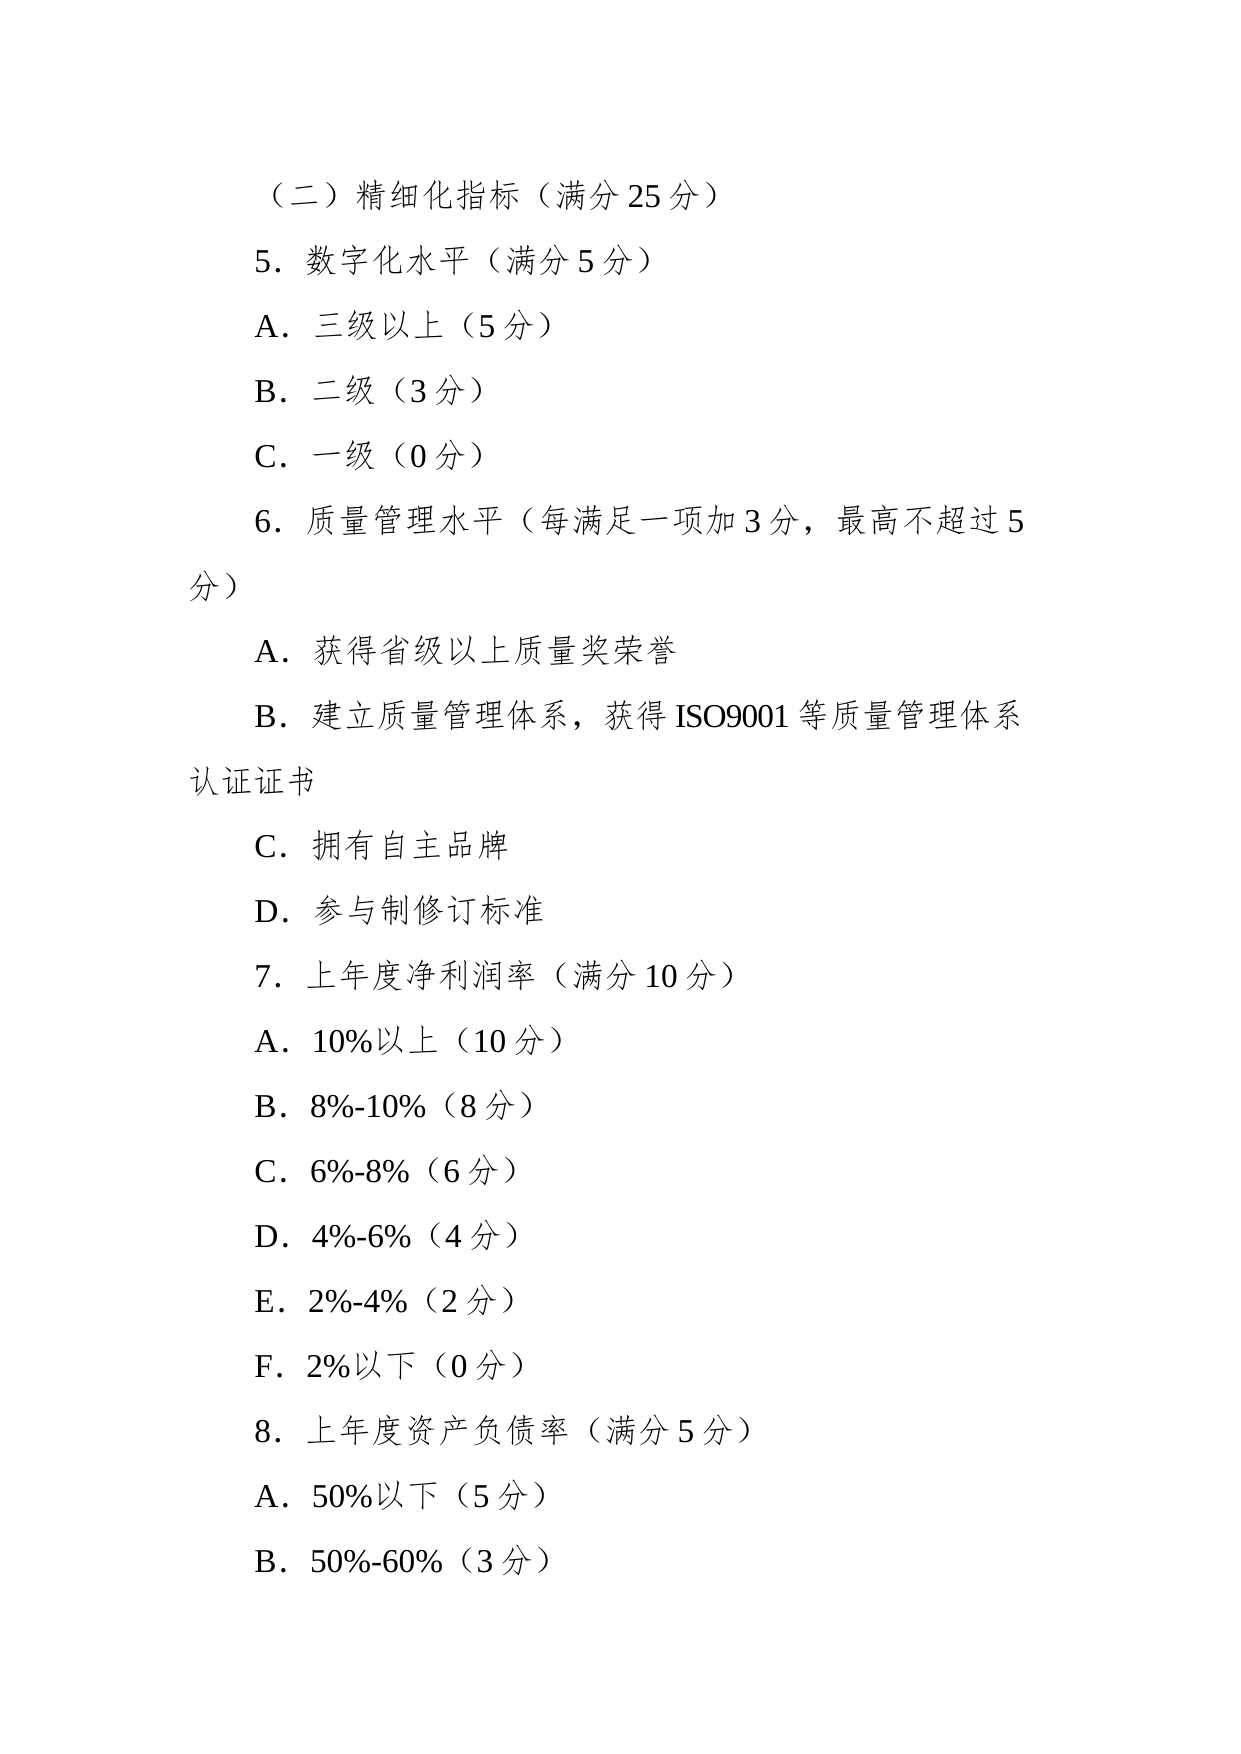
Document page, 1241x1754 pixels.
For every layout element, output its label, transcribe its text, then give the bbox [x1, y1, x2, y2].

title B．二级（3分） [187, 357, 1053, 422]
title A．获得省级以上质量奖荣誉 [187, 617, 1053, 682]
title 8．上年度资产负债率（满分5分） [187, 1397, 1053, 1462]
title A．10%以上（10分） [187, 1007, 1053, 1072]
title A．50%以下（5分） [187, 1462, 1053, 1527]
title B．建立质量管理体系，获得ISO9001等质量管理体系认证证书 [187, 682, 1053, 812]
title （二）精细化指标（满分25分） [187, 162, 1053, 227]
title 5．数字化水平（满分5分） [187, 227, 1053, 292]
title C．一级（0分） [187, 422, 1053, 487]
title 6．质量管理水平（每满足一项加3分，最高不超过5分） [187, 487, 1053, 617]
title D．参与制修订标准 [187, 877, 1053, 942]
title E．2%-4%（2分） [187, 1267, 1053, 1332]
title B．8%-10%（8分） [187, 1072, 1053, 1137]
title C．拥有自主品牌 [187, 812, 1053, 877]
title B．50%-60%（3分） [187, 1527, 1053, 1592]
title C．6%-8%（6分） [187, 1137, 1053, 1202]
title 7．上年度净利润率（满分10分） [187, 942, 1053, 1007]
title A．三级以上（5分） [187, 292, 1053, 357]
title F．2%以下（0分） [187, 1332, 1053, 1397]
title D．4%-6%（4分） [187, 1202, 1053, 1267]
